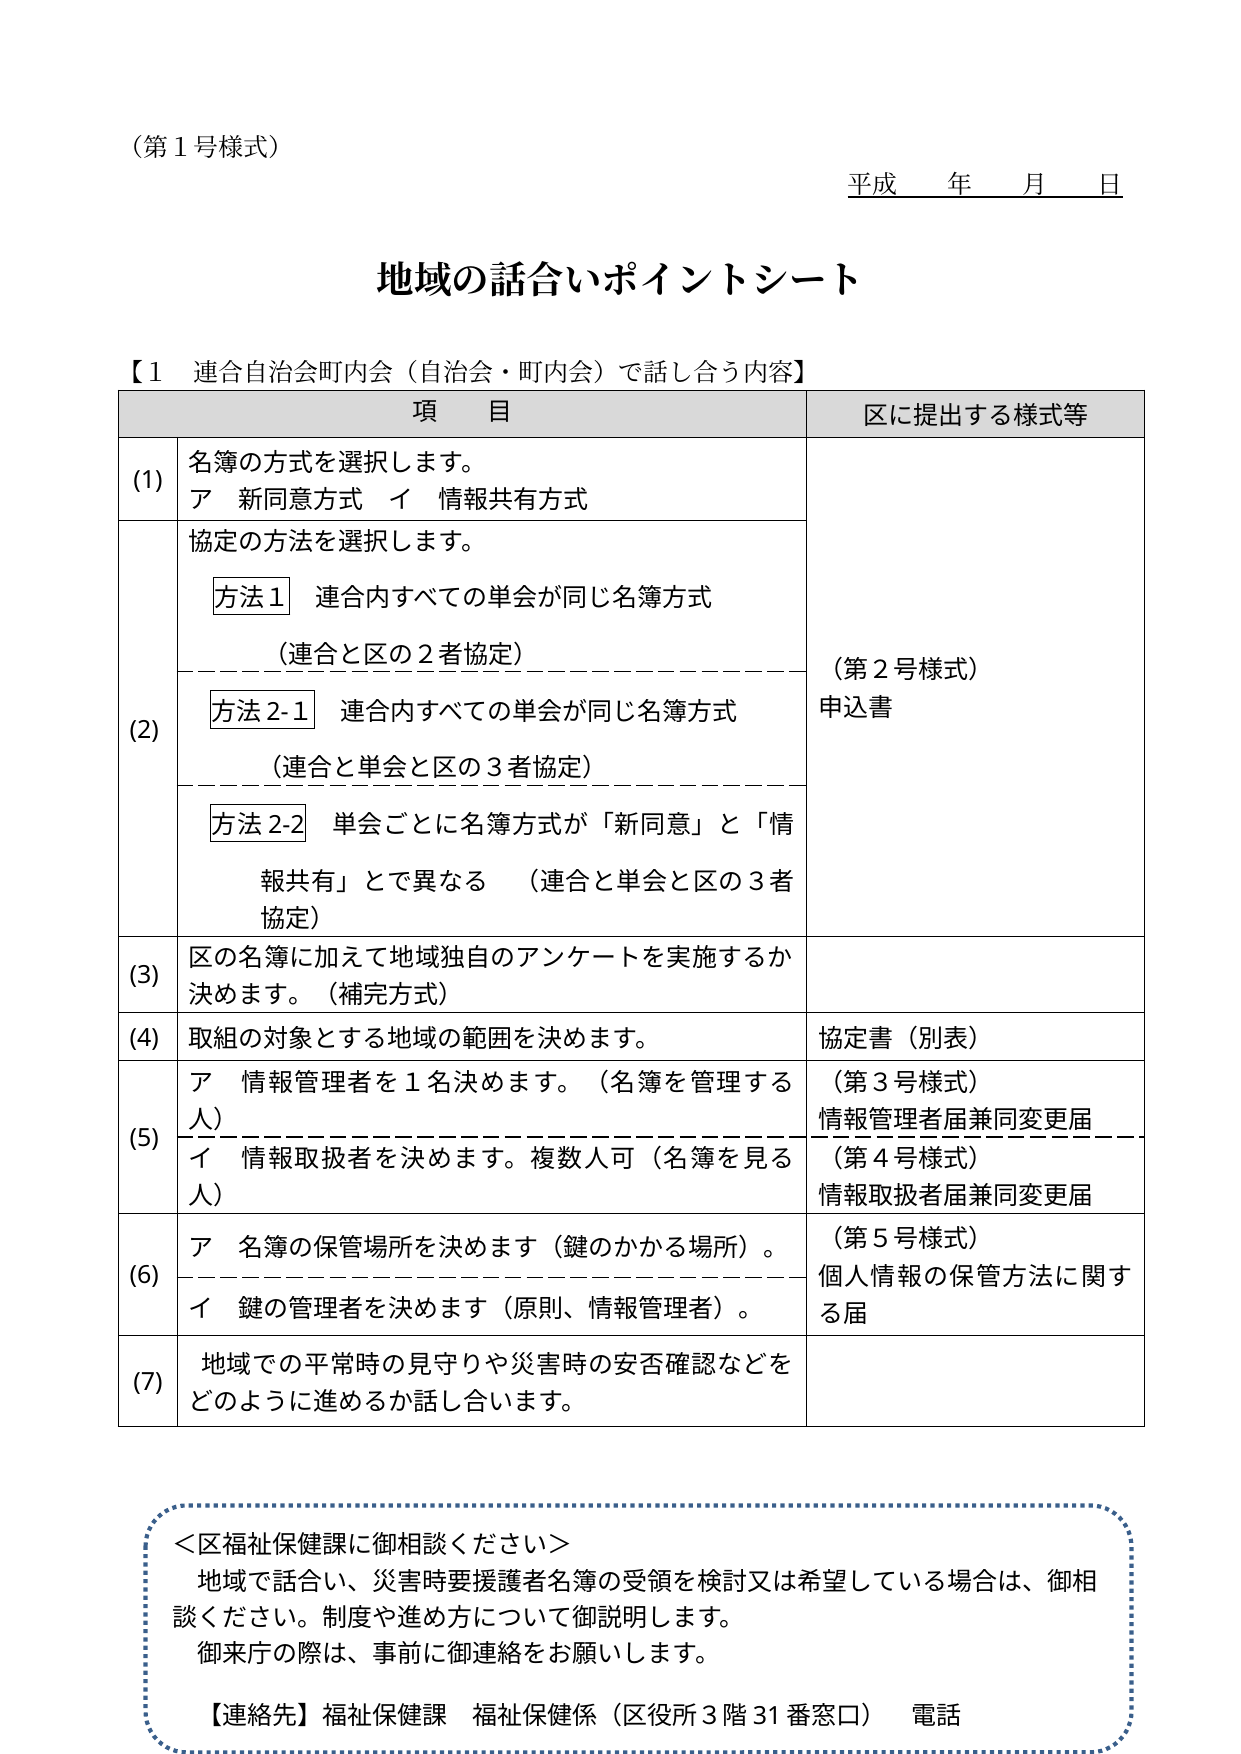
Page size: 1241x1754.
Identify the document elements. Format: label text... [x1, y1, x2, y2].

table_cell (3) [119, 937, 177, 1012]
table_cell （第５号様式） 個人情報の保管方法に関する届 [807, 1214, 1144, 1335]
table_cell (6) [119, 1214, 177, 1335]
table_cell (2) [119, 521, 177, 936]
table_cell イ 鍵の管理者を決めます（原則、情報管理者）。 [178, 1277, 806, 1335]
table_header 項 目 [119, 391, 806, 437]
table_cell 区の名簿に加えて地域独自のアンケートを実施するか決めます。（補完方式） [178, 937, 806, 1012]
table_cell （第２号様式） 申込書 [807, 438, 1144, 936]
table_cell ア 情報管理者を１名決めます。（名簿を管理する人） [178, 1061, 806, 1136]
text 【１ 連合自治会町内会（自治会・町内会）で話し合う内容】 [118, 352, 1122, 389]
table_cell 名簿の方式を選択します。 ア 新同意方式 イ 情報共有方式 [178, 438, 806, 520]
table_cell 協定の方法を選択します。 方法１ 連合内すべての単会が同じ名簿方式 （連合と区の２者協定） [178, 521, 806, 671]
table_cell （第３号様式） 情報管理者届兼同変更届 [807, 1061, 1144, 1136]
table_cell 協定書（別表） [807, 1013, 1144, 1060]
table_cell (4) [119, 1013, 177, 1060]
table_cell ア 名簿の保管場所を決めます（鍵のかかる場所）。 [178, 1214, 806, 1277]
table_cell (1) [119, 438, 177, 520]
table_cell 方法2-2 単会ごとに名簿方式が「新同意」と「情報共有」とで異なる （連合と単会と区の３者協定） [178, 785, 806, 936]
table_cell 取組の対象とする地域の範囲を決めます。 [178, 1013, 806, 1060]
table_cell [807, 937, 1144, 1012]
table_cell 方法2-１ 連合内すべての単会が同じ名簿方式 （連合と単会と区の３者協定） [178, 671, 806, 784]
table_cell [807, 1336, 1144, 1426]
text （第１号様式） [118, 127, 1122, 164]
table_cell 地域での平常時の見守りや災害時の安否確認などをどのように進めるか話し合います。 [178, 1336, 806, 1426]
text 地域の話合いポイントシート [118, 239, 1122, 314]
table_cell （第４号様式） 情報取扱者届兼同変更届 [807, 1136, 1144, 1212]
table_cell (7) [119, 1336, 177, 1426]
text 平成 年 月 日 [118, 164, 1122, 202]
table_cell イ 情報取扱者を決めます。複数人可（名簿を見る人） [178, 1136, 806, 1212]
table_header 区に提出する様式等 [807, 391, 1144, 437]
table_cell (5) [119, 1061, 177, 1212]
